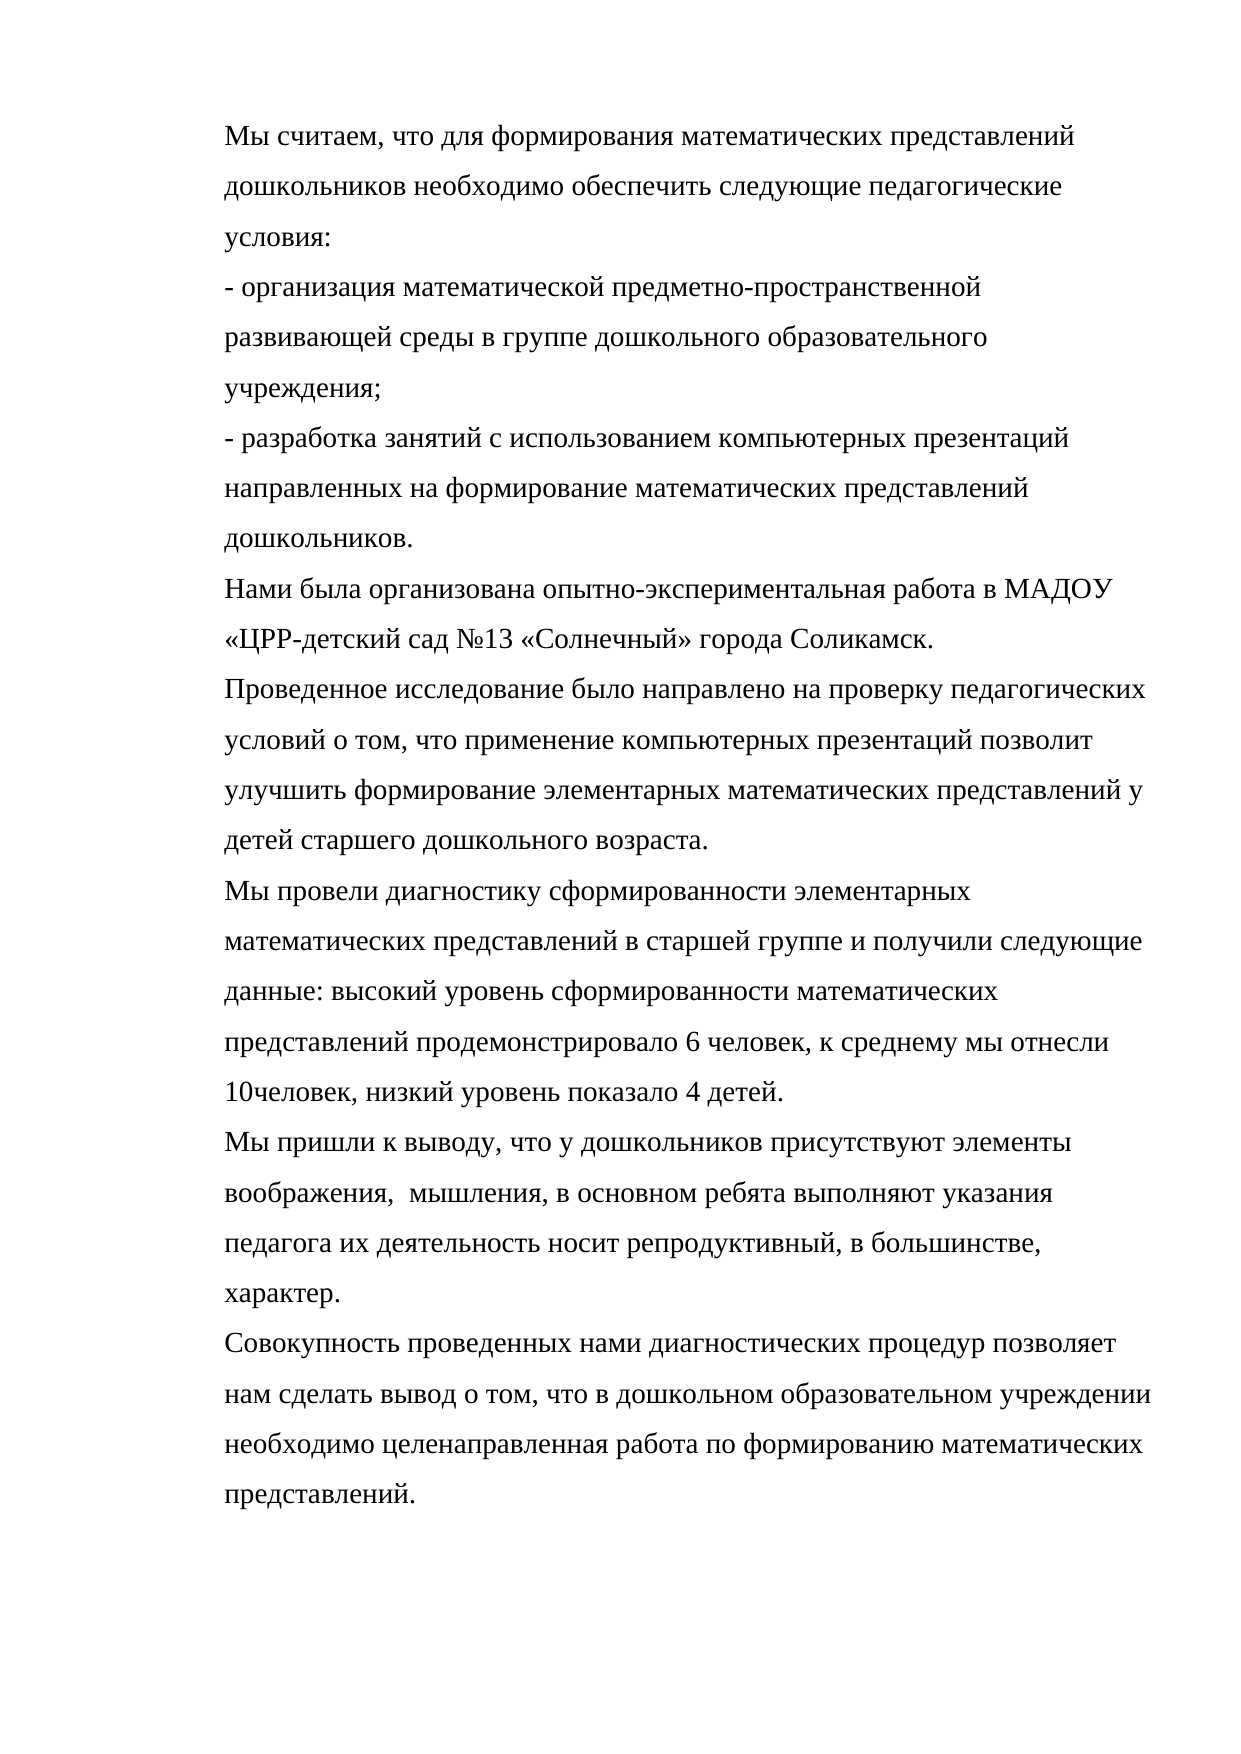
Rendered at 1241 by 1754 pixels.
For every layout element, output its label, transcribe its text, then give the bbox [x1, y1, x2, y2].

list Мы провели диагностику сформированности элементарных математических представлений в старшей группе и получили следующие данные: высокий уровень сформированности математических представлений продемонстрировало 6 человек, к среднему мы отнесли 10человек, низкий уровень показало 4 детей. [224, 873, 1152, 1108]
list - разработка занятий с использованием компьютерных презентаций направленных на формирование математических представлений дошкольников. [224, 420, 1152, 554]
list Мы считаем, что для формирования математических представлений дошкольников необходимо обеспечить следующие педагогические условия: [224, 118, 1152, 252]
list - организация математической предметно-пространственной развивающей среды в группе дошкольного образовательного учреждения; [224, 269, 1152, 403]
list Мы пришли к выводу, что у дошкольников присутствуют элементы воображения, мышления, в основном ребята выполняют указания педагога их деятельность носит репродуктивный, в большинстве, характер. [224, 1124, 1152, 1309]
list Нами была организована опытно-экспериментальная работа в МАДОУ «ЦРР-детский сад №13 «Солнечный» города Соликамск. [224, 571, 1152, 655]
list Совокупность проведенных нами диагностических процедур позволяет нам сделать вывод о том, что в дошкольном образовательном учреждении необходимо целенаправленная работа по формированию математических представлений. [224, 1326, 1152, 1510]
list Проведенное исследование было направлено на проверку педагогических условий о том, что применение компьютерных презентаций позволит улучшить формирование элементарных математических представлений у детей старшего дошкольного возраста. [224, 672, 1152, 856]
